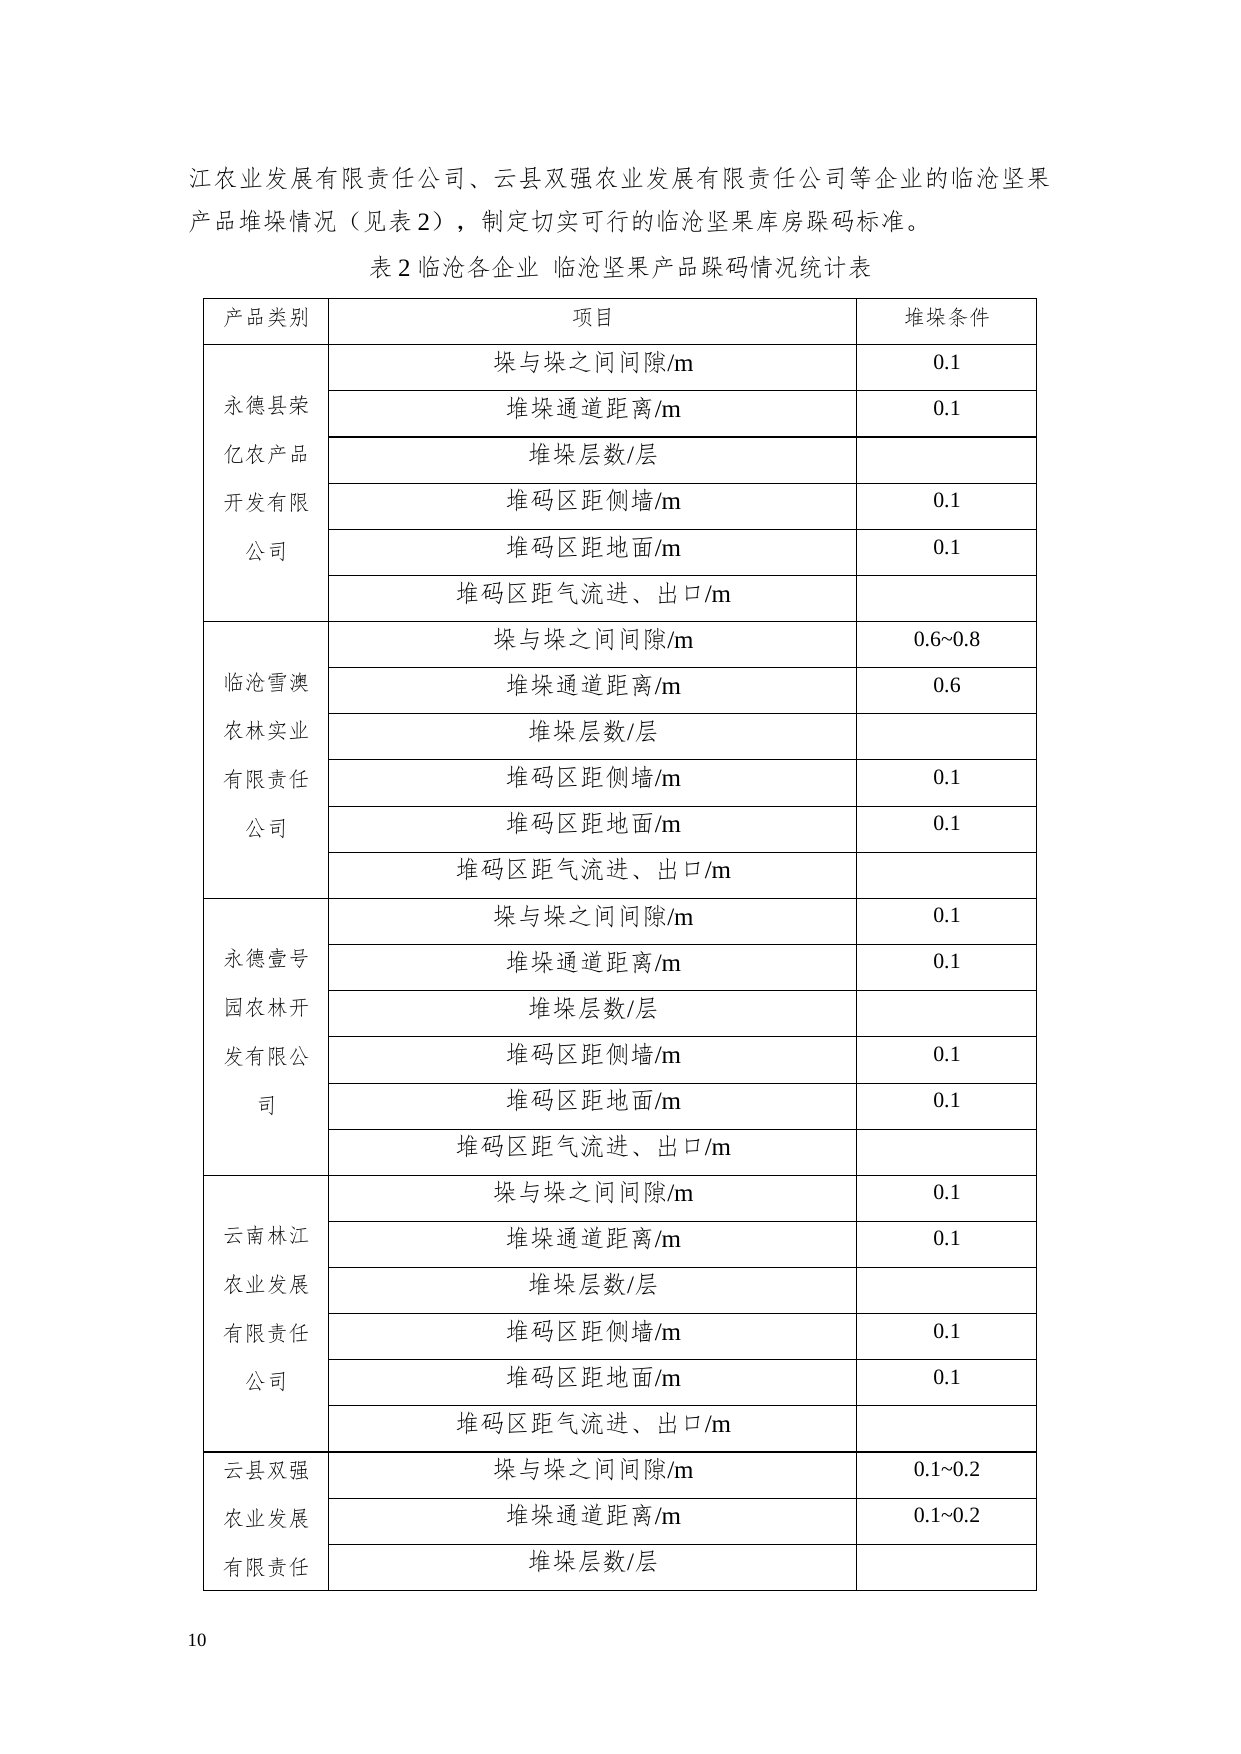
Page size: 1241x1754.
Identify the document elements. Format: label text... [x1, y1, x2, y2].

table_cell 0.1 [857, 1314, 1036, 1359]
table_cell 堆垛层数/层 [329, 991, 856, 1036]
table_cell 垛与垛之间间隙/m [329, 1453, 856, 1497]
table_cell 堆码区距侧墙/m [329, 1314, 856, 1359]
table_header 项目 [329, 299, 856, 344]
table_cell 堆垛层数/层 [329, 714, 856, 759]
table_cell 0.1 [857, 391, 1036, 436]
table_cell 堆码区距地面/m [329, 1360, 856, 1405]
table_cell 0.6~0.8 [857, 622, 1036, 667]
table_cell [857, 714, 1036, 759]
table_cell 堆码区距地面/m [329, 530, 856, 575]
table_cell 0.1~0.2 [857, 1499, 1036, 1543]
table_header 堆垛条件 [857, 299, 1036, 344]
table_cell 云县双强农业发展有限责任公司 [204, 1453, 328, 1589]
table_cell [857, 1130, 1036, 1174]
table_cell [857, 576, 1036, 621]
table_cell 永德县荣亿农产品开发有限公司 [204, 345, 328, 621]
list 表2 临沧各企业 临沧坚果产品跺码情况统计表 [187, 251, 1053, 283]
table_cell 堆码区距气流进、出口/m [329, 853, 856, 898]
table_cell 垛与垛之间间隙/m [329, 622, 856, 667]
table_cell 0.6 [857, 668, 1036, 713]
table_cell 垛与垛之间间隙/m [329, 1176, 856, 1221]
table_cell 堆垛层数/层 [329, 1545, 856, 1589]
table_cell [857, 1268, 1036, 1313]
table_cell 堆码区距气流进、出口/m [329, 1130, 856, 1174]
table_cell 堆码区距侧墙/m [329, 760, 856, 806]
table_cell 0.1 [857, 1084, 1036, 1128]
table_cell 堆码区距地面/m [329, 1084, 856, 1128]
table_cell 0.1 [857, 345, 1036, 390]
table_cell [857, 1406, 1036, 1451]
table_cell 堆垛层数/层 [329, 438, 856, 482]
table_cell 堆垛通道距离/m [329, 1222, 856, 1267]
table_cell 0.1 [857, 1222, 1036, 1267]
table_cell [857, 991, 1036, 1036]
table_cell [857, 438, 1036, 482]
table_cell 堆垛层数/层 [329, 1268, 856, 1313]
table_header 产品类别 [204, 299, 328, 344]
table_cell 堆码区距地面/m [329, 807, 856, 852]
table_cell 堆垛通道距离/m [329, 945, 856, 990]
table_cell [857, 1545, 1036, 1589]
table_cell 堆码区距气流进、出口/m [329, 1406, 856, 1451]
table_cell 垛与垛之间间隙/m [329, 345, 856, 390]
table_cell 堆码区距侧墙/m [329, 1037, 856, 1082]
table_cell 垛与垛之间间隙/m [329, 899, 856, 944]
table_cell 0.1 [857, 1037, 1036, 1082]
table_cell 0.1 [857, 484, 1036, 529]
table_cell 0.1 [857, 530, 1036, 575]
table_cell 0.1 [857, 760, 1036, 806]
table_cell 0.1~0.2 [857, 1453, 1036, 1497]
table_cell 0.1 [857, 899, 1036, 944]
table_cell 堆垛通道距离/m [329, 668, 856, 713]
table_cell 堆码区距气流进、出口/m [329, 576, 856, 621]
table_cell 0.1 [857, 945, 1036, 990]
table_cell 堆垛通道距离/m [329, 1499, 856, 1543]
table_cell 永德壹号园农林开发有限公司 [204, 899, 328, 1174]
table_cell [857, 853, 1036, 898]
table_cell 堆垛通道距离/m [329, 391, 856, 436]
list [187, 162, 1053, 235]
table_cell 堆码区距侧墙/m [329, 484, 856, 529]
table_cell 0.1 [857, 807, 1036, 852]
table_cell 云南林江农业发展有限责任公司 [204, 1176, 328, 1451]
table_cell 0.1 [857, 1176, 1036, 1221]
table_cell 0.1 [857, 1360, 1036, 1405]
table_cell 临沧雪澳农林实业有限责任公司 [204, 622, 328, 898]
